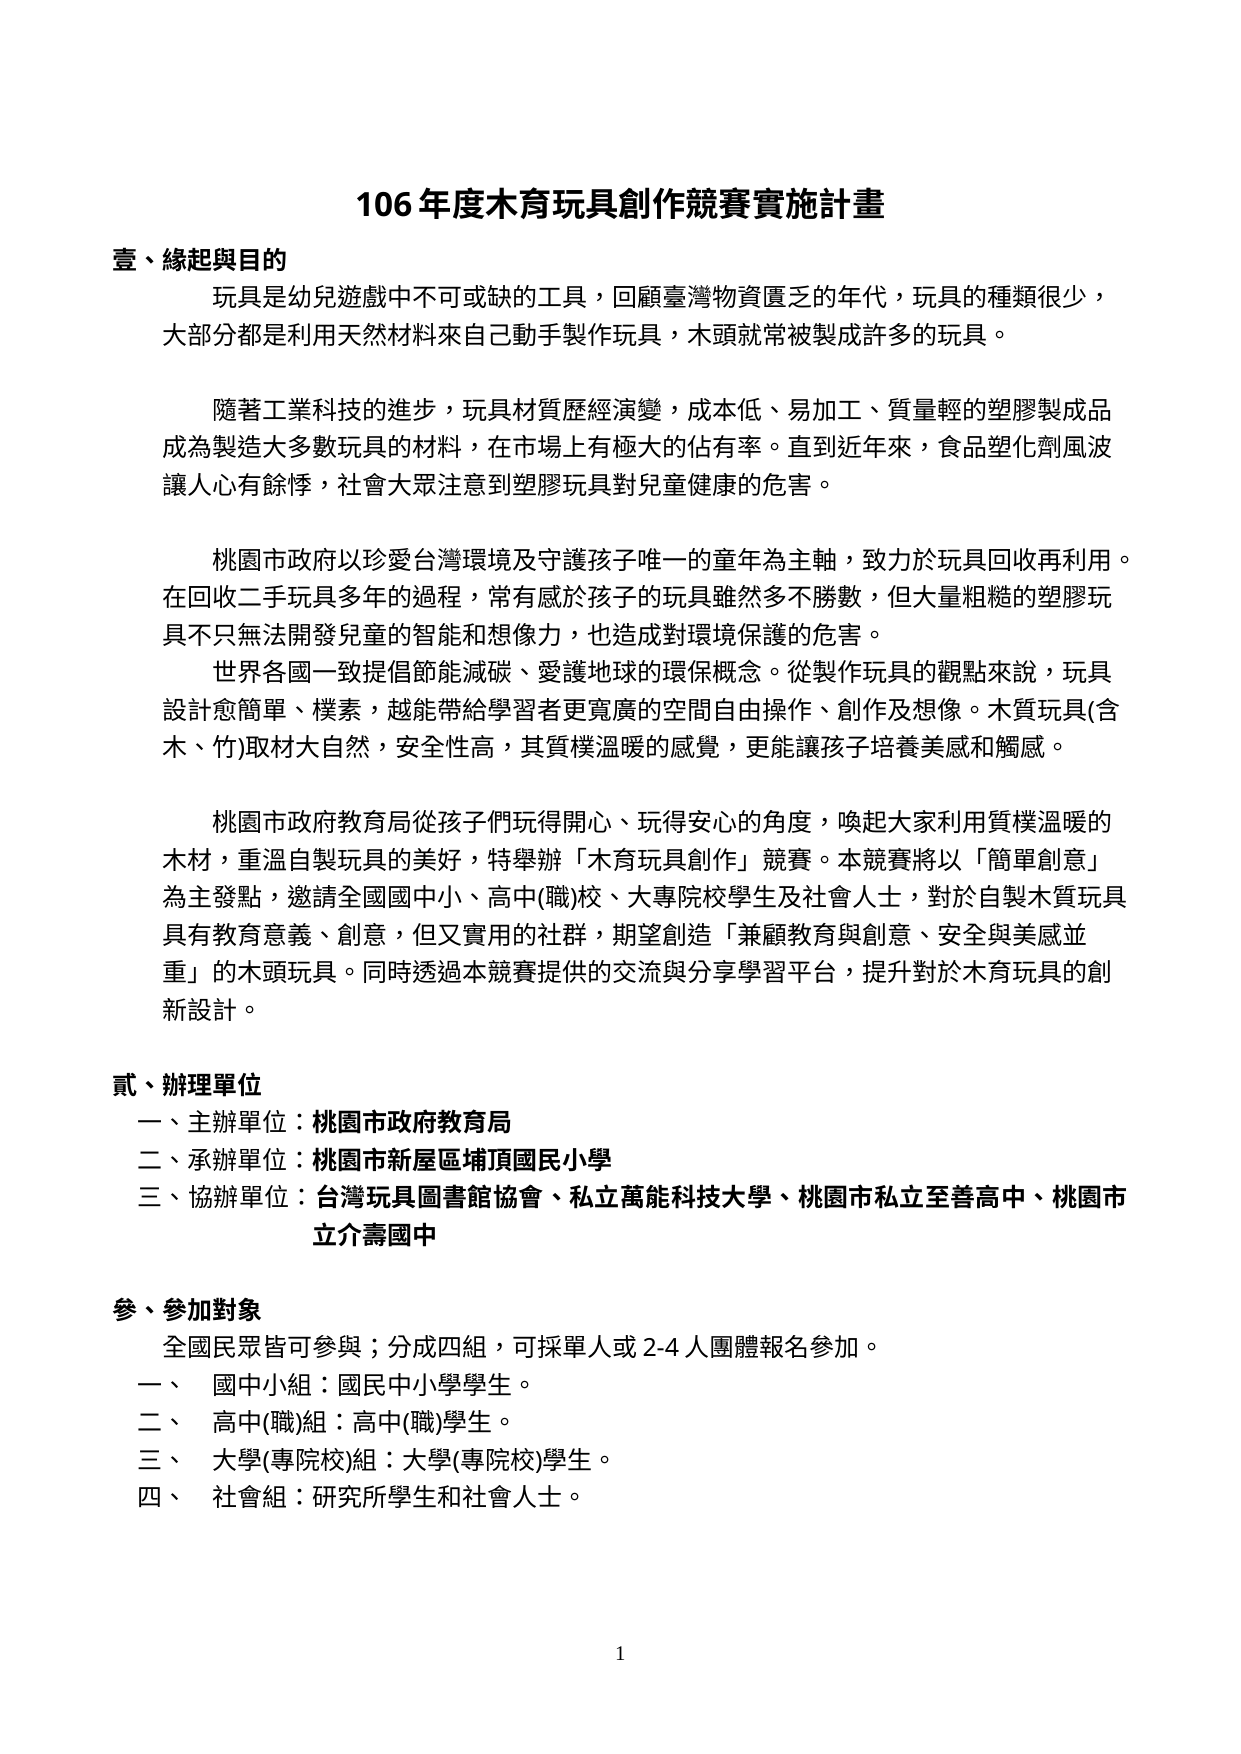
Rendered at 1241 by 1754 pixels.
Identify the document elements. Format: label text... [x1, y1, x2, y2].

text 106年度木育玩具創作競賽實施計畫 [112, 164, 1128, 239]
text 一、主辦單位：桃園市政府教育局 [137, 1102, 1128, 1139]
text 壹、緣起與目的 [112, 239, 1128, 277]
list 國中小組：國民中小學學生。 [137, 1364, 1128, 1402]
text 全國民眾皆可參與；分成四組，可採單人或2-4人團體報名參加。 [112, 1327, 1128, 1364]
text 貳、辦理單位 [112, 1064, 1128, 1102]
text 隨著工業科技的進步，玩具材質歷經演變，成本低、易加工、質量輕的塑膠製成品成為製造大多數玩具的材料，在市場上有極大的佔有率。直到近年來，食品塑化劑風波讓人心有餘悸，社會大眾注意到塑膠玩具對兒童健康的危害。 [162, 389, 1128, 502]
text 桃園市政府以珍愛台灣環境及守護孩子唯一的童年為主軸，致力於玩具回收再利用。在回收二手玩具多年的過程，常有感於孩子的玩具雖然多不勝數，但大量粗糙的塑膠玩具不只無法開發兒童的智能和想像力，也造成對環境保護的危害。 [162, 539, 1128, 652]
text 世界各國一致提倡節能減碳、愛護地球的環保概念。從製作玩具的觀點來說，玩具設計愈簡單、樸素，越能帶給學習者更寬廣的空間自由操作、創作及想像。木質玩具(含木、竹)取材大自然，安全性高，其質樸溫暖的感覺，更能讓孩子培養美感和觸感。 [162, 652, 1128, 764]
text 三、協辦單位：台灣玩具圖書館協會、私立萬能科技大學、桃園市私立至善高中、桃園市立介壽國中 [137, 1177, 1128, 1252]
list 社會組：研究所學生和社會人士。 [137, 1477, 1128, 1514]
list 大學(專院校)組：大學(專院校)學生。 [137, 1439, 1128, 1477]
text 參、參加對象 [112, 1289, 1128, 1327]
text 玩具是幼兒遊戲中不可或缺的工具，回顧臺灣物資匱乏的年代，玩具的種類很少，大部分都是利用天然材料來自己動手製作玩具，木頭就常被製成許多的玩具。 [162, 277, 1128, 352]
list 高中(職)組：高中(職)學生。 [137, 1402, 1128, 1439]
text 桃園市政府教育局從孩子們玩得開心、玩得安心的角度，喚起大家利用質樸溫暖的木材，重溫自製玩具的美好，特舉辦「木育玩具創作」競賽。本競賽將以「簡單創意」為主發點，邀請全國國中小、高中(職)校、大專院校學生及社會人士，對於自製木質玩具具有教育意義、創意，但又實用的社群，期望創造「兼顧教育與創意、安全與美感並重」的木頭玩具。同時透過本競賽提供的交流與分享學習平台，提升對於木育玩具的創新設計。 [162, 802, 1128, 1027]
text 二、承辦單位：桃園市新屋區埔頂國民小學 [137, 1139, 1128, 1177]
